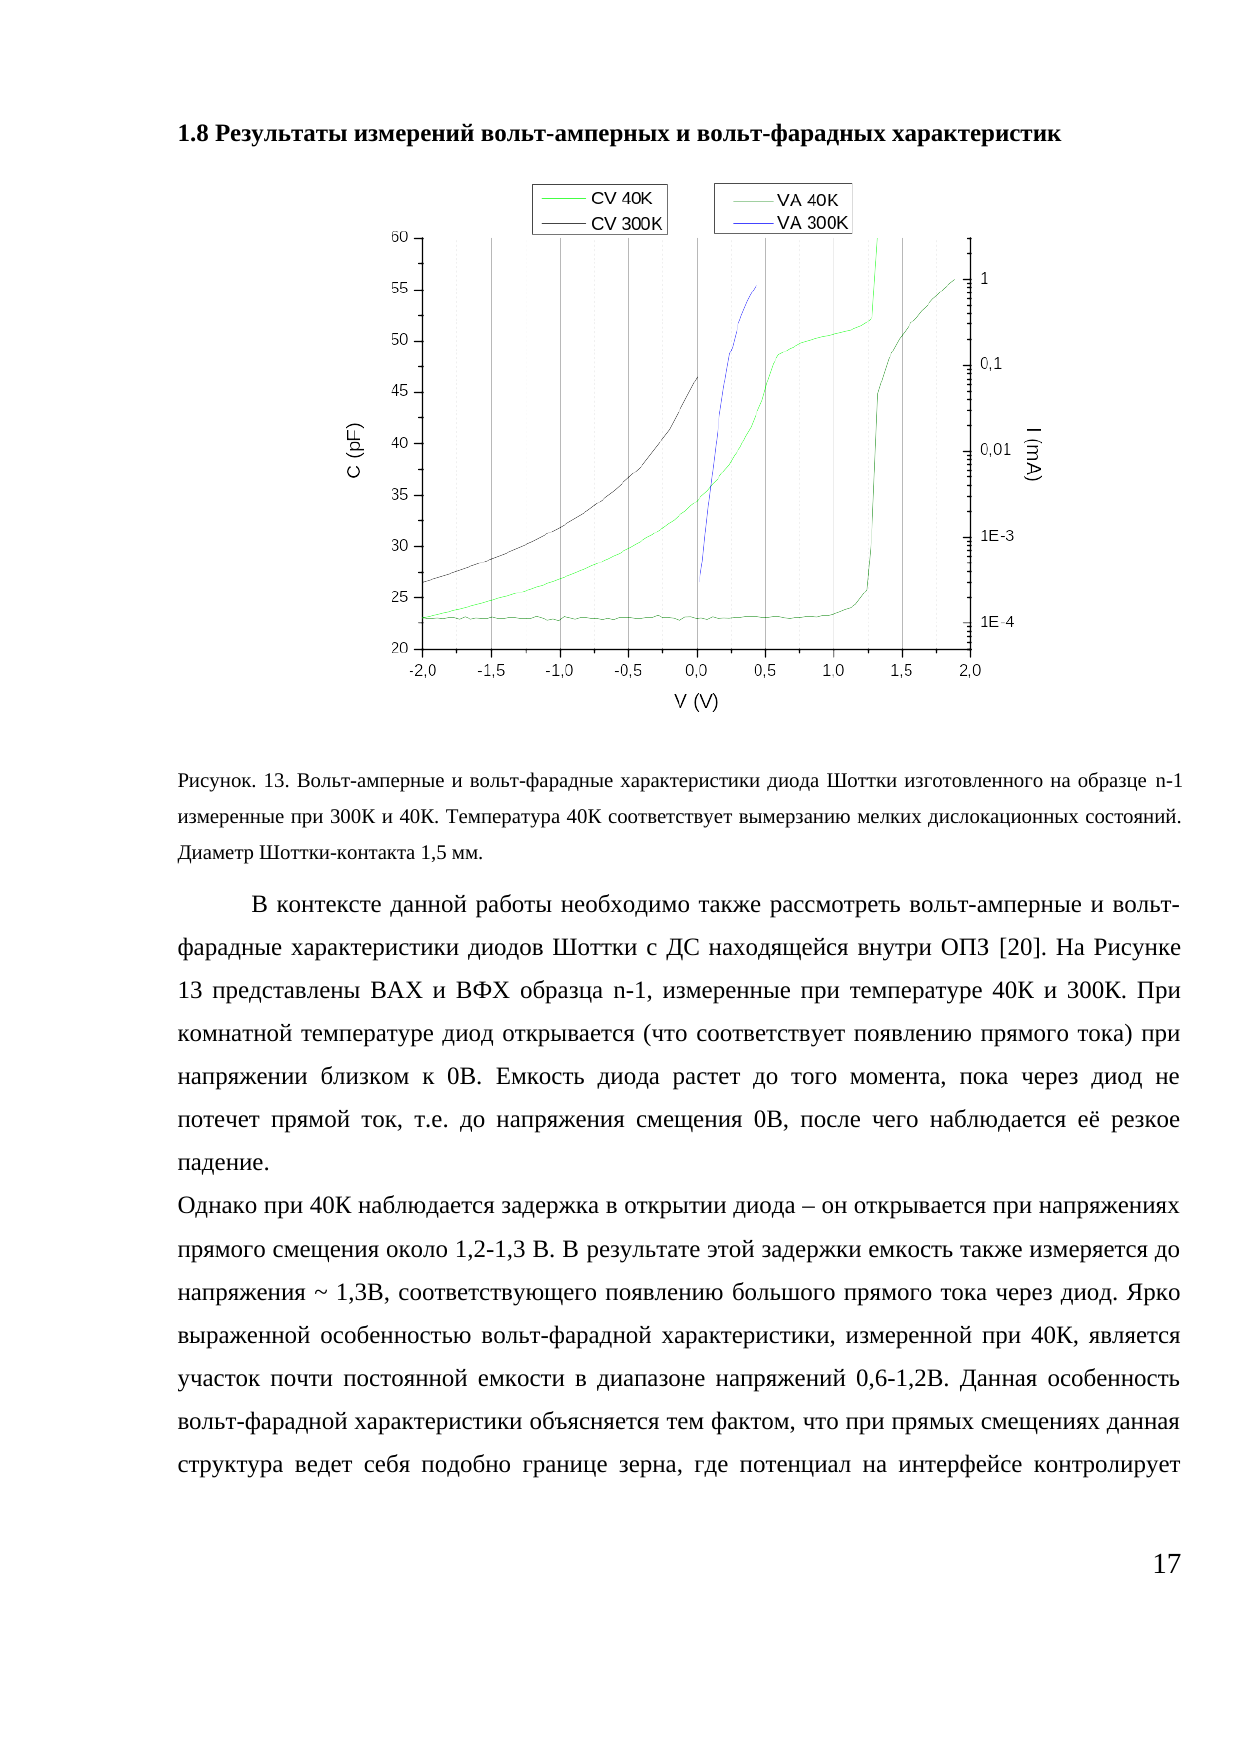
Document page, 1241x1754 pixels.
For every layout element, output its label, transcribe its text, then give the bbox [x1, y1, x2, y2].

subtitle 1.8 Результаты измерений вольт-амперных и вольт-фарадных характеристик [177, 118, 1181, 147]
table_cell Рисунок. 13. Вольт-амперные и вольт-фарадные характеристики диода Шоттки изготовленного на образце n-1 измеренные при 300К и 40К. Температура 40К соответствует вымерзанию мелких дислокационных состояний. Диаметр Шоттки-контакта 1,5 мм. [166, 759, 1194, 889]
table_header [166, 172, 1194, 759]
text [177, 1191, 1181, 1478]
text В контексте данной работы необходимо также рассмотреть вольт-амперные и вольт-фарадные характеристики диодов Шоттки с ДС находящейся внутри ОПЗ [20]. На Рисунке 13 представлены ВАХ и ВФХ образца n-1, измеренные при температуре 40К и 300К. При комнатной температуре диод открывается (что соответствует появлению прямого тока) при напряжении близком к 0В. Емкость диода растет до того момента, пока через диод не потечет прямой ток, т.е. до напряжения смещения 0В, после чего наблюдается её резкое падение. [177, 889, 1181, 1176]
